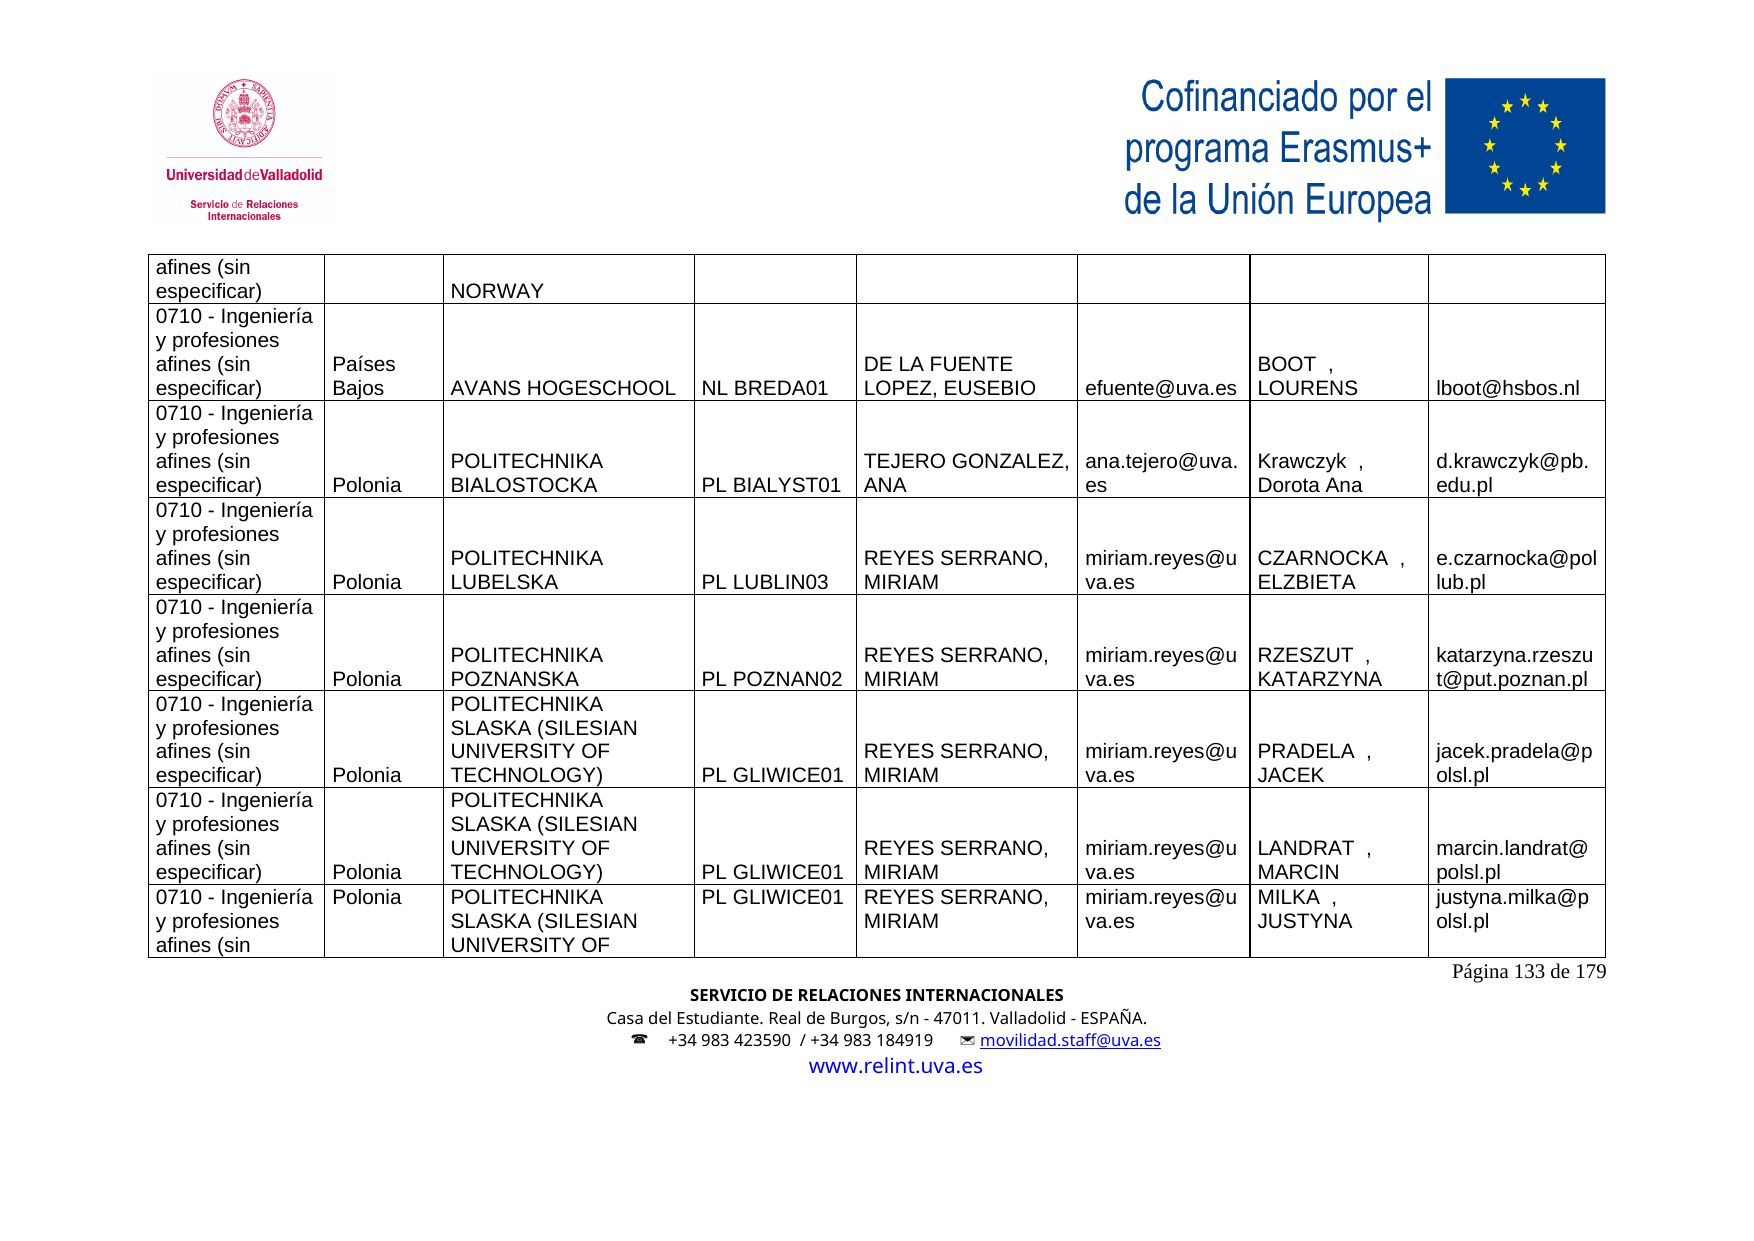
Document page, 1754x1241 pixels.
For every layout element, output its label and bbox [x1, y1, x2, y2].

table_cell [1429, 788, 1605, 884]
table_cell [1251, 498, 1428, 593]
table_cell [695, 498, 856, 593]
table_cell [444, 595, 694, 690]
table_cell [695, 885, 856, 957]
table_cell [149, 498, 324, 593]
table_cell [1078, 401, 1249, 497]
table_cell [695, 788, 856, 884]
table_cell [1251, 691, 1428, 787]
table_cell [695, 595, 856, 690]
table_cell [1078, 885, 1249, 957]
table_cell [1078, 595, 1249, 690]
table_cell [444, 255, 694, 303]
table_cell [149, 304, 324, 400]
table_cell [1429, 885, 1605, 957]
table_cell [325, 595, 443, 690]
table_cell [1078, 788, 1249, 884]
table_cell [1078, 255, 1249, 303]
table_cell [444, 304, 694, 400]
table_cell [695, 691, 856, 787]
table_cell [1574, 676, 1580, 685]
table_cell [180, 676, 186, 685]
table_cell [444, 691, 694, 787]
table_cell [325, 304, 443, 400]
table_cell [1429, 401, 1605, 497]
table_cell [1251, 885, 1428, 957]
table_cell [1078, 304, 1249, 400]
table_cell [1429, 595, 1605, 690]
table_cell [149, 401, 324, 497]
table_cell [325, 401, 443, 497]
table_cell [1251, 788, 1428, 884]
picture [1078, 73, 1607, 226]
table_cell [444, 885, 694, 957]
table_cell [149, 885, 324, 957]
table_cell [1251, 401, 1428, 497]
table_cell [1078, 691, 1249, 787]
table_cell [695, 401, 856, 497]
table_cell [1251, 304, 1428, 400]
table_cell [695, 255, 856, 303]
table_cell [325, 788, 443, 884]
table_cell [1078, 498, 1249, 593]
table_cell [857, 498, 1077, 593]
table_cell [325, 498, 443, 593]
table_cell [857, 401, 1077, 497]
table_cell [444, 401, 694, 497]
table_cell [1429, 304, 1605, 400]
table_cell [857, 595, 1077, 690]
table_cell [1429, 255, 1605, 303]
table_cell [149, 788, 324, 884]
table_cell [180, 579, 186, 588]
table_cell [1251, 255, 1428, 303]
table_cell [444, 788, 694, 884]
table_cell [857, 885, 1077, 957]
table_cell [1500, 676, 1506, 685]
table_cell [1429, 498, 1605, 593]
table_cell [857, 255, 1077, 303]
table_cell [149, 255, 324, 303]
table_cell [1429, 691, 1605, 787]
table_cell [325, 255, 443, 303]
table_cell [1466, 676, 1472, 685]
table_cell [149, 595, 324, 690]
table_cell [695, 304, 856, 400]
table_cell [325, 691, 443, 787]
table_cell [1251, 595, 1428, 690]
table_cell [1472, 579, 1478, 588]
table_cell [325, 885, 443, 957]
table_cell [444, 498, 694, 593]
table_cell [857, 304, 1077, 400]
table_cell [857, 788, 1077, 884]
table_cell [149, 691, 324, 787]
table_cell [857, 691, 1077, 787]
